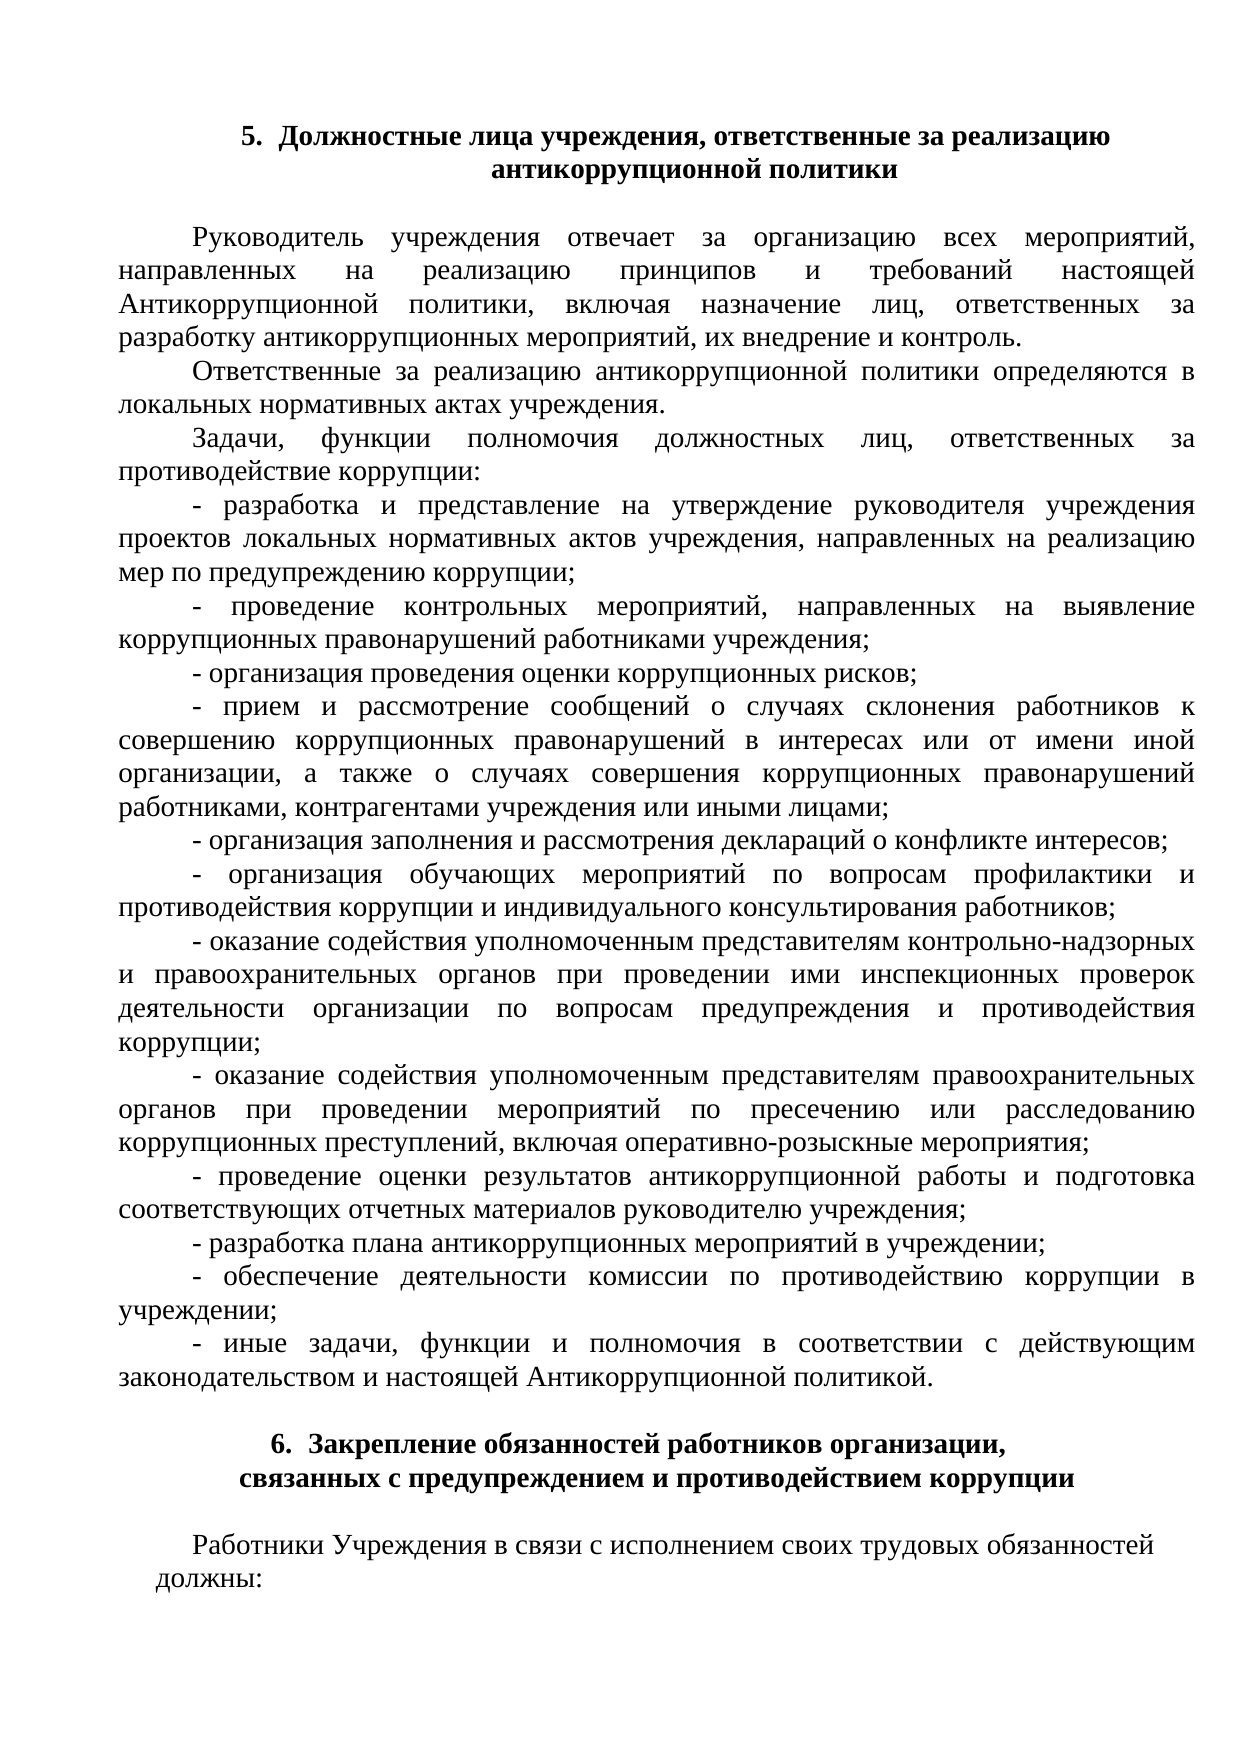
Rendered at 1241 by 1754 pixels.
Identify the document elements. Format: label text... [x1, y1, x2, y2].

text - оказание содействия уполномоченным представителям контрольно-надзорных и правоохранительных органов при проведении ими инспекционных проверок деятельности организации по вопросам предупреждения и противодействия коррупции; [118, 923, 1196, 1057]
text - разработка плана антикоррупционных мероприятий в учреждении; [118, 1225, 1196, 1258]
text - проведение контрольных мероприятий, направленных на выявление коррупционных правонарушений работниками учреждения; [118, 588, 1196, 655]
text - прием и рассмотрение сообщений о случаях склонения работников к совершению коррупционных правонарушений в интересах или от имени иной организации, а также о случаях совершения коррупционных правонарушений работниками, контрагентами учреждения или иными лицами; [118, 688, 1196, 822]
text Ответственные за реализацию антикоррупционной политики определяются в локальных нормативных актах учреждения. [118, 353, 1196, 420]
text - иные задачи, функции и полномочия в соответствии с действующим законодательством и настоящей Антикоррупционной политикой. [118, 1326, 1196, 1393]
text - обеспечение деятельности комиссии по противодействию коррупции в учреждении; [118, 1258, 1196, 1326]
text - организация обучающих мероприятий по вопросам профилактики и противодействия коррупции и индивидуального консультирования работников; [118, 856, 1196, 923]
text Работники Учреждения в связи с исполнением своих трудовых обязанностей должны: [156, 1527, 1196, 1594]
text Руководитель учреждения отвечает за организацию всех мероприятий, направленных на реализацию принципов и требований настоящей Антикоррупционной политики, включая назначение лиц, ответственных за разработку антикоррупционных мероприятий, их внедрение и контроль. [118, 219, 1196, 353]
text - организация заполнения и рассмотрения деклараций о конфликте интересов; [118, 822, 1196, 856]
text - проведение оценки результатов антикоррупционной работы и подготовка соответствующих отчетных материалов руководителю учреждения; [118, 1158, 1196, 1225]
list Закрепление обязанностей работников организации, [81, 1426, 1196, 1460]
text - разработка и представление на утверждение руководителя учреждения проектов локальных нормативных актов учреждения, направленных на реализацию мер по предупреждению коррупции; [118, 487, 1196, 588]
text связанных с предупреждением и противодействием коррупции [118, 1460, 1196, 1493]
text - организация проведения оценки коррупционных рисков; [118, 655, 1196, 688]
text Задачи, функции полномочия должностных лиц, ответственных за противодействие коррупции: [118, 420, 1196, 487]
list Должностные лица учреждения, ответственные за реализацию антикоррупционной политики [156, 118, 1196, 185]
text - оказание содействия уполномоченным представителям правоохранительных органов при проведении мероприятий по пресечению или расследованию коррупционных преступлений, включая оперативно-розыскные мероприятия; [118, 1057, 1196, 1158]
